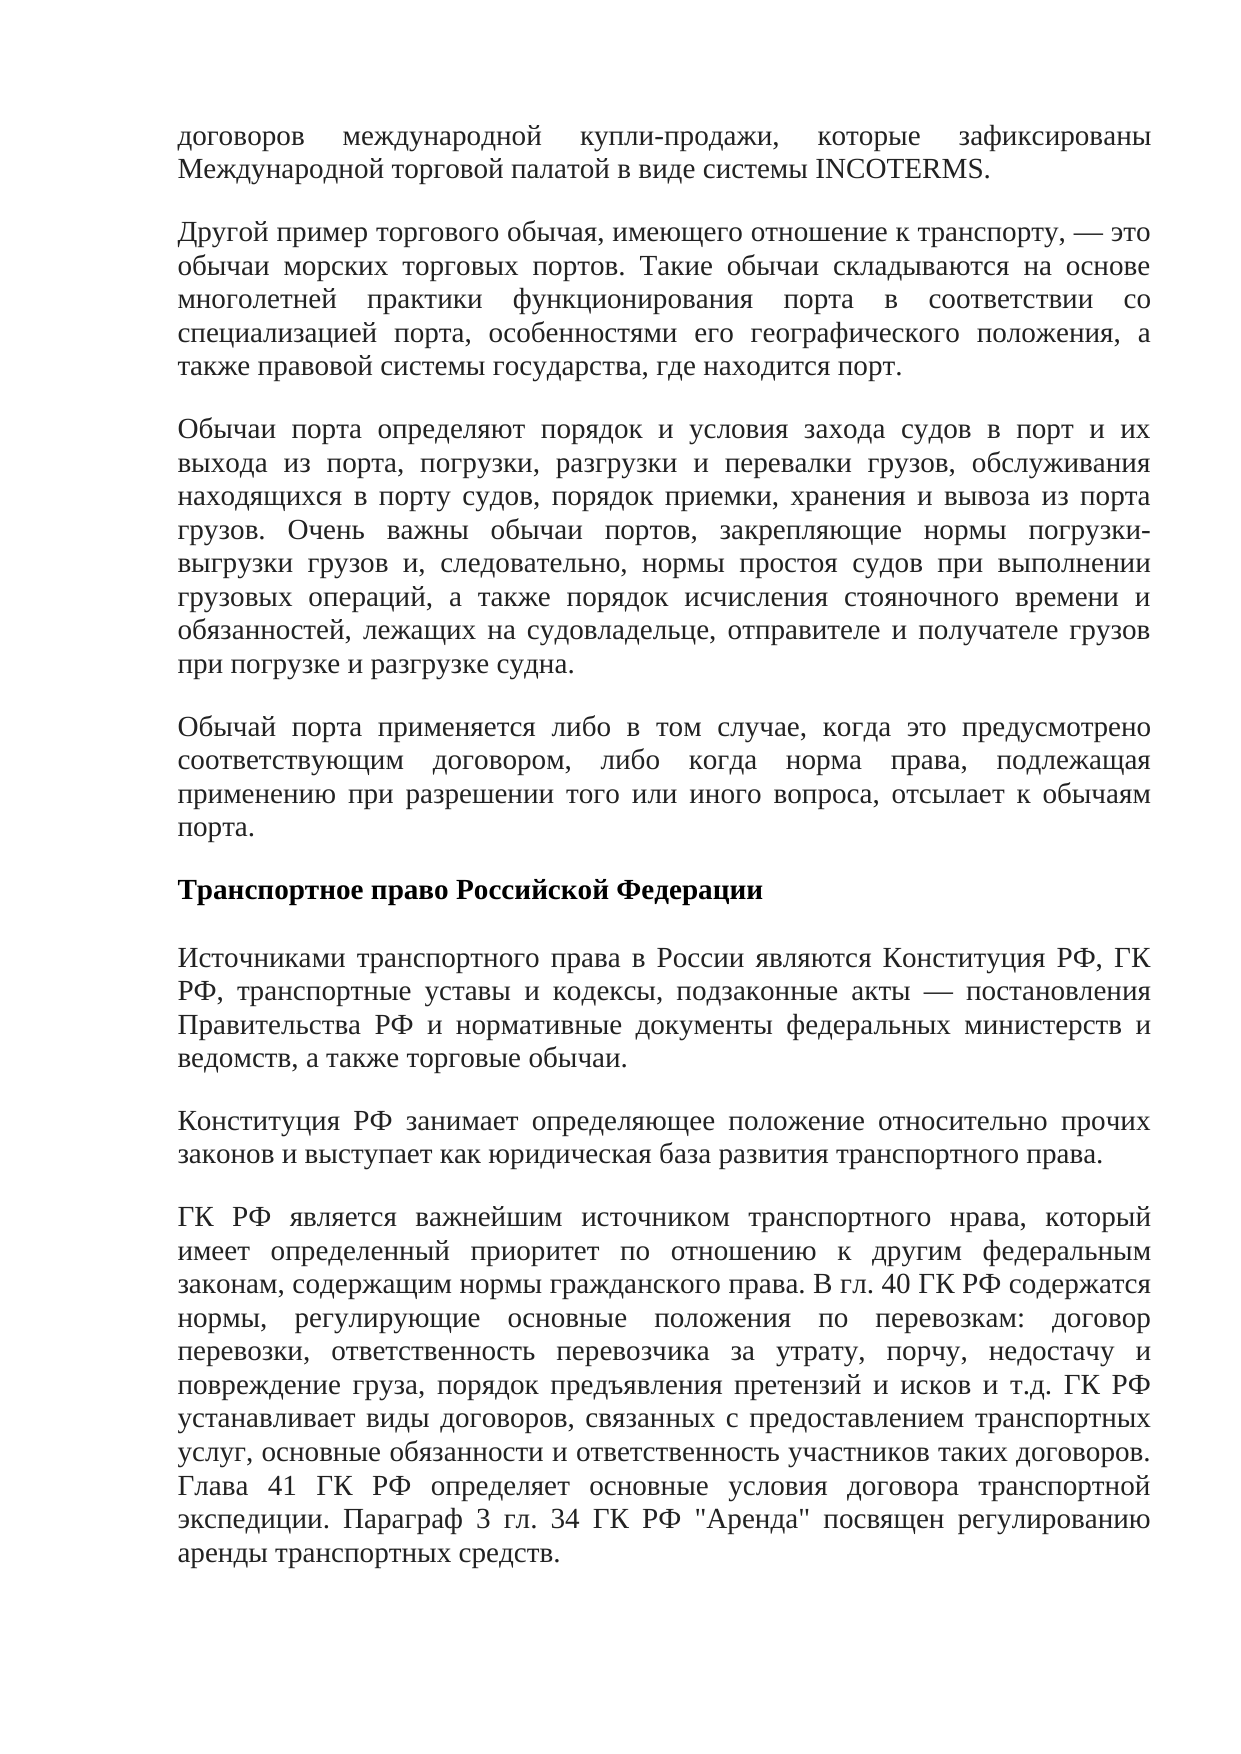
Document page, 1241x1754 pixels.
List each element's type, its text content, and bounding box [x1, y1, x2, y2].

text Транспортное право Российской Федерации [177, 872, 1152, 906]
text Источниками транспортного права в России являются Конституция РФ, ГК РФ, транспортные уставы и кодексы, подзаконные акты — постановления Правительства РФ и нормативные документы федеральных министерств и ведомств, а также торговые обычаи. [177, 940, 1152, 1074]
text ГК РФ является важнейшим источником транспортного нрава, который имеет определенный приоритет по отношению к другим федеральным законам, содержащим нормы гражданского права. В гл. 40 ГК РФ содержатся нормы, регулирующие основные положения по перевозкам: договор перевозки, ответственность перевозчика за утрату, порчу, недостачу и повреждение груза, порядок предъявления претензий и исков и т.д. ГК РФ устанавливает виды договоров, связанных с предоставлением транспортных услуг, основные обязанности и ответственность участников таких договоров. Глава 41 ГК РФ определяет основные условия договора транспортной экспедиции. Параграф 3 гл. 34 ГК РФ "Аренда" посвящен регулированию аренды транспортных средств. [177, 1199, 1152, 1568]
text Конституция РФ занимает определяющее положение относительно прочих законов и выступает как юридическая база развития транспортного права. [177, 1103, 1152, 1170]
text Другой пример торгового обычая, имеющего отношение к транспорту, — это обычаи морских торговых портов. Такие обычаи складываются на основе многолетней практики функционирования порта в соответствии со специализацией порта, особенностями его географического положения, а также правовой системы государства, где находится порт. [177, 214, 1152, 382]
text Обычаи порта определяют порядок и условия захода судов в порт и их выхода из порта, погрузки, разгрузки и перевалки грузов, обслуживания находящихся в порту судов, порядок приемки, хранения и вывоза из порта грузов. Очень важны обычаи портов, закрепляющие нормы погрузки-выгрузки грузов и, следовательно, нормы простоя судов при выполнении грузовых операций, а также порядок исчисления стояночного времени и обязанностей, лежащих на судовладельце, отправителе и получателе грузов при погрузке и разгрузке судна. [177, 411, 1152, 679]
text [177, 118, 1152, 185]
text Обычай порта применяется либо в том случае, когда это предусмотрено соответствующим договором, либо когда норма права, подлежащая применению при разрешении того или иного вопроса, отсылает к обычаям порта. [177, 709, 1152, 843]
